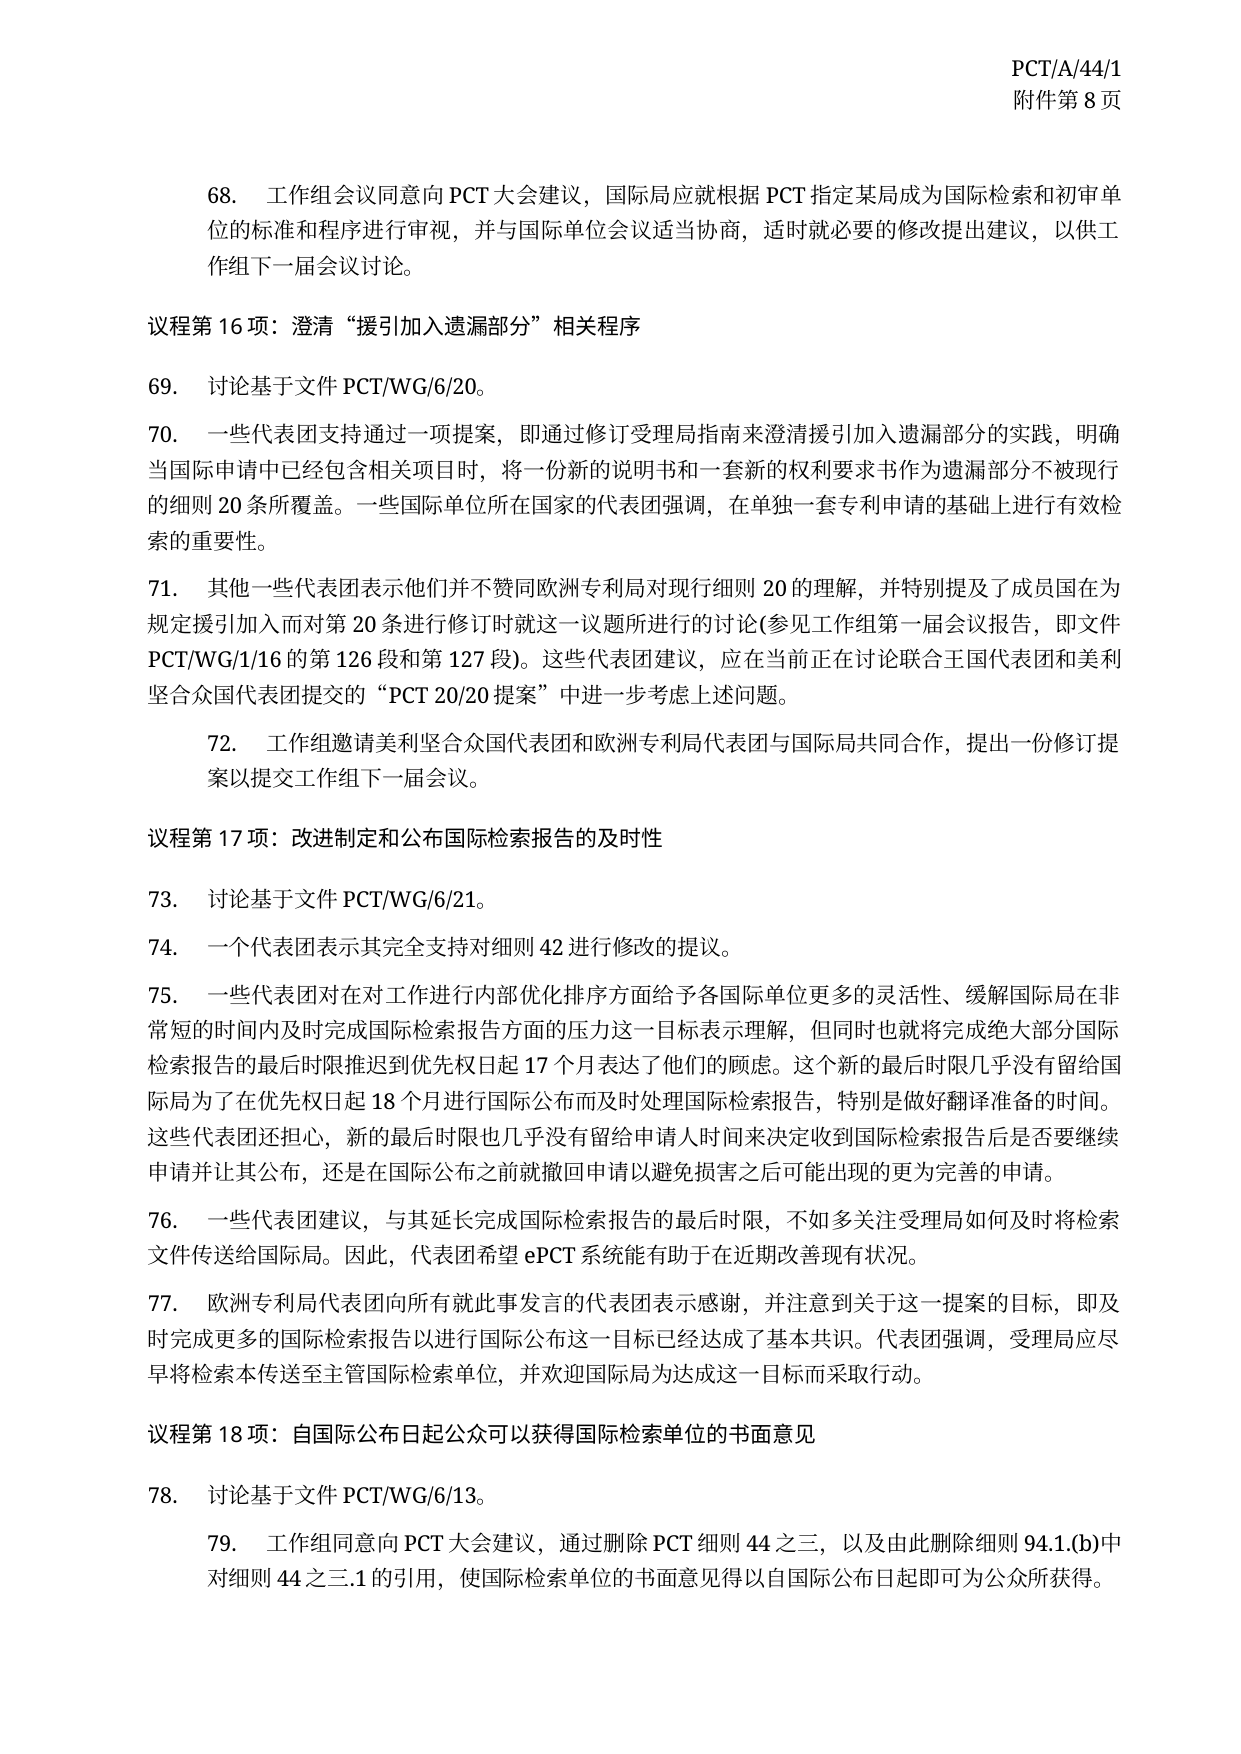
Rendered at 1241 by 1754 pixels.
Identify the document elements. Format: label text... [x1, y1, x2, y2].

list 一个代表团表示其完全支持对细则42进行修改的提议。 [148, 926, 1122, 962]
list 一些代表团支持通过一项提案，即通过修订受理局指南来澄清援引加入遗漏部分的实践，明确当国际申请中已经包含相关项目时，将一份新的说明书和一套新的权利要求书作为遗漏部分不被现行的细则20条所覆盖。一些国际单位所在国家的代表团强调，在单独一套专利申请的基础上进行有效检索的重要性。 [148, 414, 1122, 555]
list 欧洲专利局代表团向所有就此事发言的代表团表示感谢，并注意到关于这一提案的目标，即及时完成更多的国际检索报告以进行国际公布这一目标已经达成了基本共识。代表团强调，受理局应尽早将检索本传送至主管国际检索单位，并欢迎国际局为达成这一目标而采取行动。 [148, 1282, 1122, 1389]
list 一些代表团对在对工作进行内部优化排序方面给予各国际单位更多的灵活性、缓解国际局在非常短的时间内及时完成国际检索报告方面的压力这一目标表示理解，但同时也就将完成绝大部分国际检索报告的最后时限推迟到优先权日起17个月表达了他们的顾虑。这个新的最后时限几乎没有留给国际局为了在优先权日起18个月进行国际公布而及时处理国际检索报告，特别是做好翻译准备的时间。这些代表团还担心，新的最后时限也几乎没有留给申请人时间来决定收到国际检索报告后是否要继续申请并让其公布，还是在国际公布之前就撤回申请以避免损害之后可能出现的更为完善的申请。 [148, 974, 1122, 1187]
list 讨论基于文件PCT/WG/6/20。 [148, 366, 1122, 401]
subtitle 议程第17项：改进制定和公布国际检索报告的及时性 [148, 818, 1122, 853]
list 工作组邀请美利坚合众国代表团和欧洲专利局代表团与国际局共同合作，提出一份修订提案以提交工作组下一届会议。 [207, 722, 1122, 793]
list 工作组会议同意向PCT大会建议，国际局应就根据PCT指定某局成为国际检索和初审单位的标准和程序进行审视，并与国际单位会议适当协商，适时就必要的修改提出建议，以供工作组下一届会议讨论。 [207, 174, 1122, 280]
list 工作组同意向PCT大会建议，通过删除PCT细则44之三，以及由此删除细则94.1.(b)中对细则44之三.1的引用，使国际检索单位的书面意见得以自国际公布日起即可为公众所获得。 [207, 1522, 1122, 1593]
subtitle 议程第16项：澄清“援引加入遗漏部分”相关程序 [148, 305, 1122, 341]
subtitle 议程第18项：自国际公布日起公众可以获得国际检索单位的书面意见 [148, 1414, 1122, 1449]
list 一些代表团建议，与其延长完成国际检索报告的最后时限，不如多关注受理局如何及时将检索文件传送给国际局。因此，代表团希望ePCT系统能有助于在近期改善现有状况。 [148, 1199, 1122, 1270]
list 讨论基于文件PCT/WG/6/13。 [148, 1474, 1122, 1509]
list 讨论基于文件PCT/WG/6/21。 [148, 878, 1122, 914]
list 其他一些代表团表示他们并不赞同欧洲专利局对现行细则20的理解，并特别提及了成员国在为规定援引加入而对第20条进行修订时就这一议题所进行的讨论(参见工作组第一届会议报告，即文件PCT/WG/1/16的第126段和第127段)。这些代表团建议，应在当前正在讨论联合王国代表团和美利坚合众国代表团提交的“PCT 20/20提案”中进一步考虑上述问题。 [148, 568, 1122, 709]
